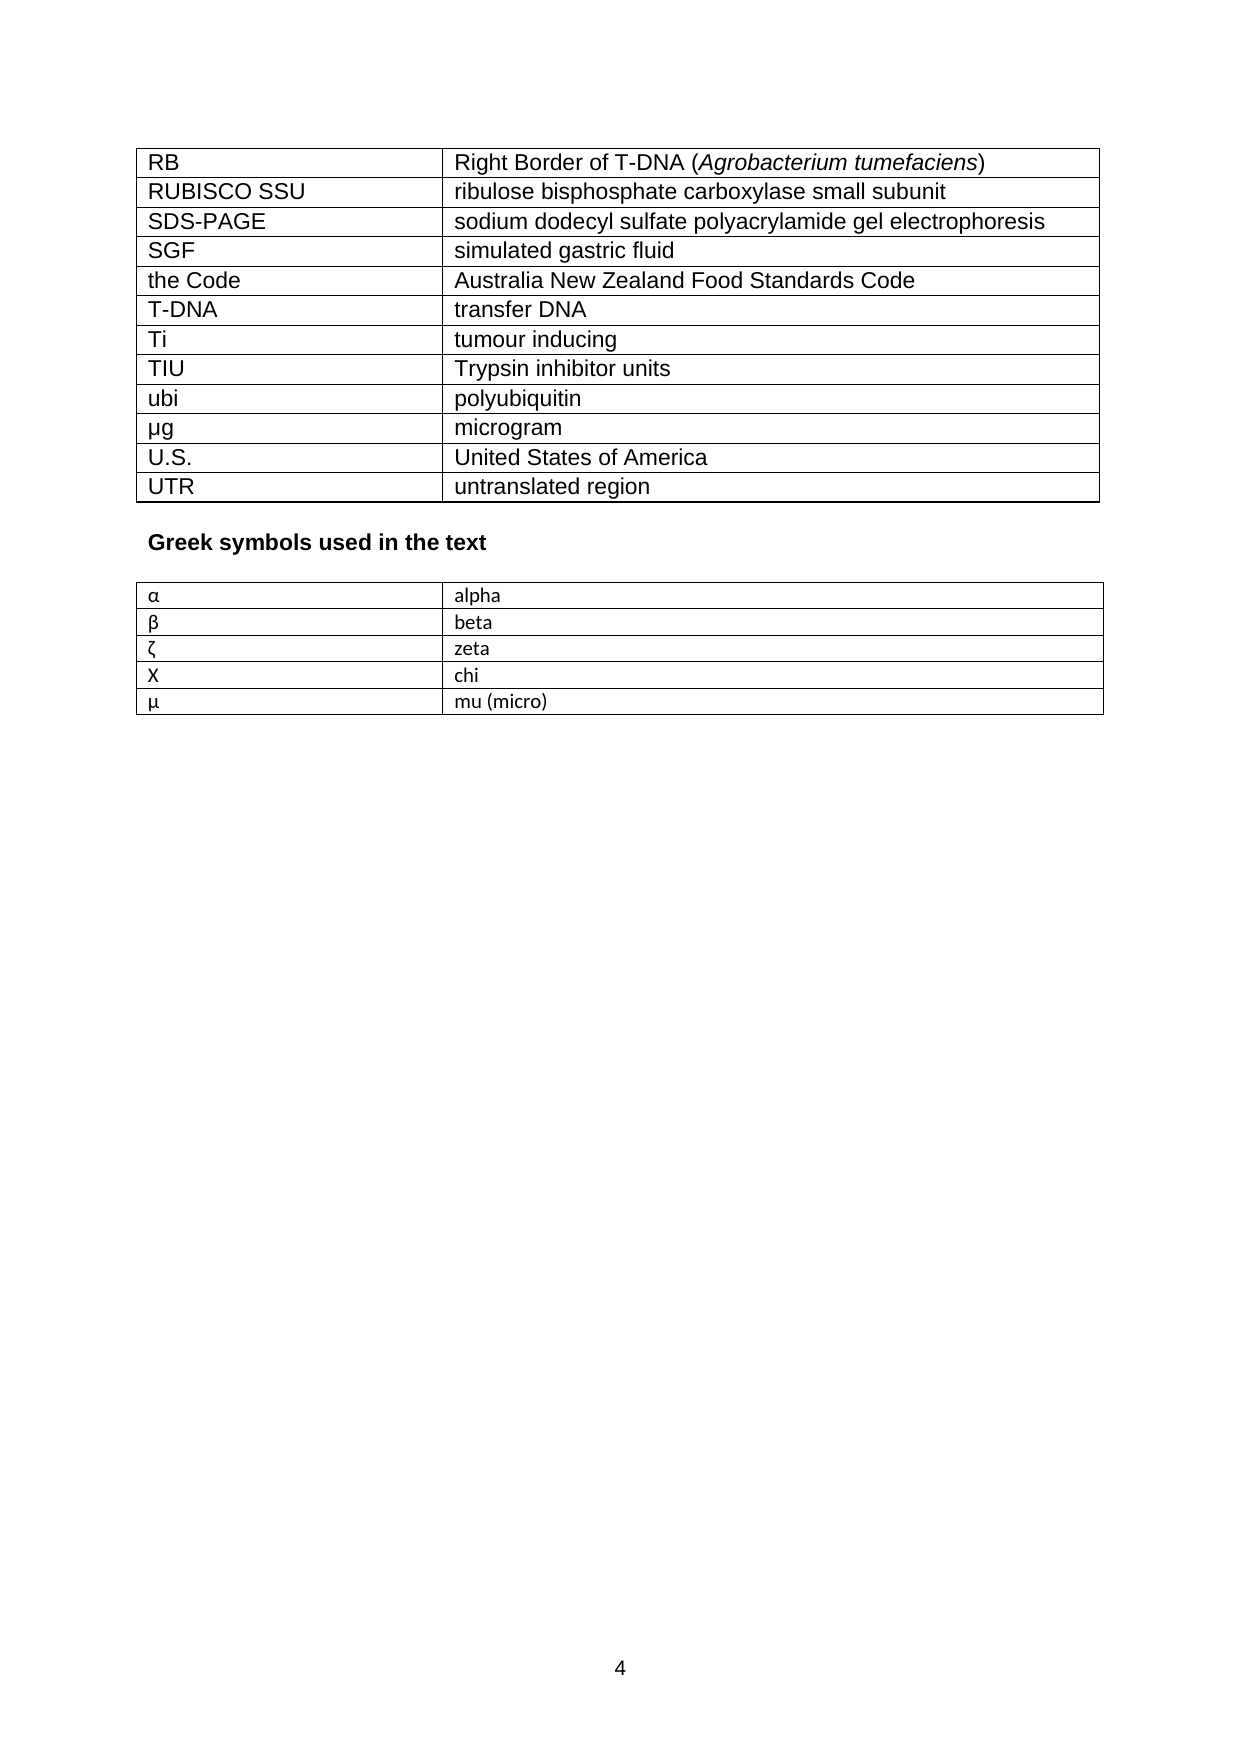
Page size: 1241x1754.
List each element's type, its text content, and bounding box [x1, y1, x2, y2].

table_header alpha [443, 583, 1103, 608]
table_cell ζ [137, 636, 442, 661]
table_cell sodium dodecyl sulfate polyacrylamide gel electrophoresis [443, 208, 1099, 236]
table_header α [137, 583, 442, 608]
table_cell μg [137, 414, 442, 442]
table_cell Χ [137, 662, 442, 687]
table_cell untranslated region [443, 473, 1099, 501]
table_cell ubi [137, 385, 442, 413]
table_cell beta [443, 609, 1103, 634]
table_cell TIU [137, 355, 442, 383]
table_cell the Code [137, 267, 442, 295]
table_cell zeta [443, 636, 1103, 661]
table_cell RUBISCO SSU [137, 178, 442, 207]
table_cell Ti [137, 326, 442, 354]
table_cell simulated gastric fluid [443, 237, 1099, 266]
table_cell Right Border of T-DNA (Agrobacterium tumefaciens) [443, 149, 1099, 177]
table_cell Australia New Zealand Food Standards Code [443, 267, 1099, 295]
text Greek symbols used in the text [148, 529, 1092, 555]
table_cell U.S. [137, 444, 442, 472]
table_cell RB [137, 149, 442, 177]
table_cell SGF [137, 237, 442, 266]
table_cell mu (micro) [443, 689, 1103, 714]
table_cell Trypsin inhibitor units [443, 355, 1099, 383]
table_cell tumour inducing [443, 326, 1099, 354]
table_cell ribulose bisphosphate carboxylase small subunit [443, 178, 1099, 207]
table_cell SDS-PAGE [137, 208, 442, 236]
table_cell polyubiquitin [443, 385, 1099, 413]
table_cell microgram [443, 414, 1099, 442]
table_cell β [137, 609, 442, 634]
table_cell United States of America [443, 444, 1099, 472]
table_cell μ [137, 689, 442, 714]
table_cell chi [443, 662, 1103, 687]
table_cell UTR [137, 473, 442, 501]
table_cell T-DNA [137, 296, 442, 324]
table_cell transfer DNA [443, 296, 1099, 324]
